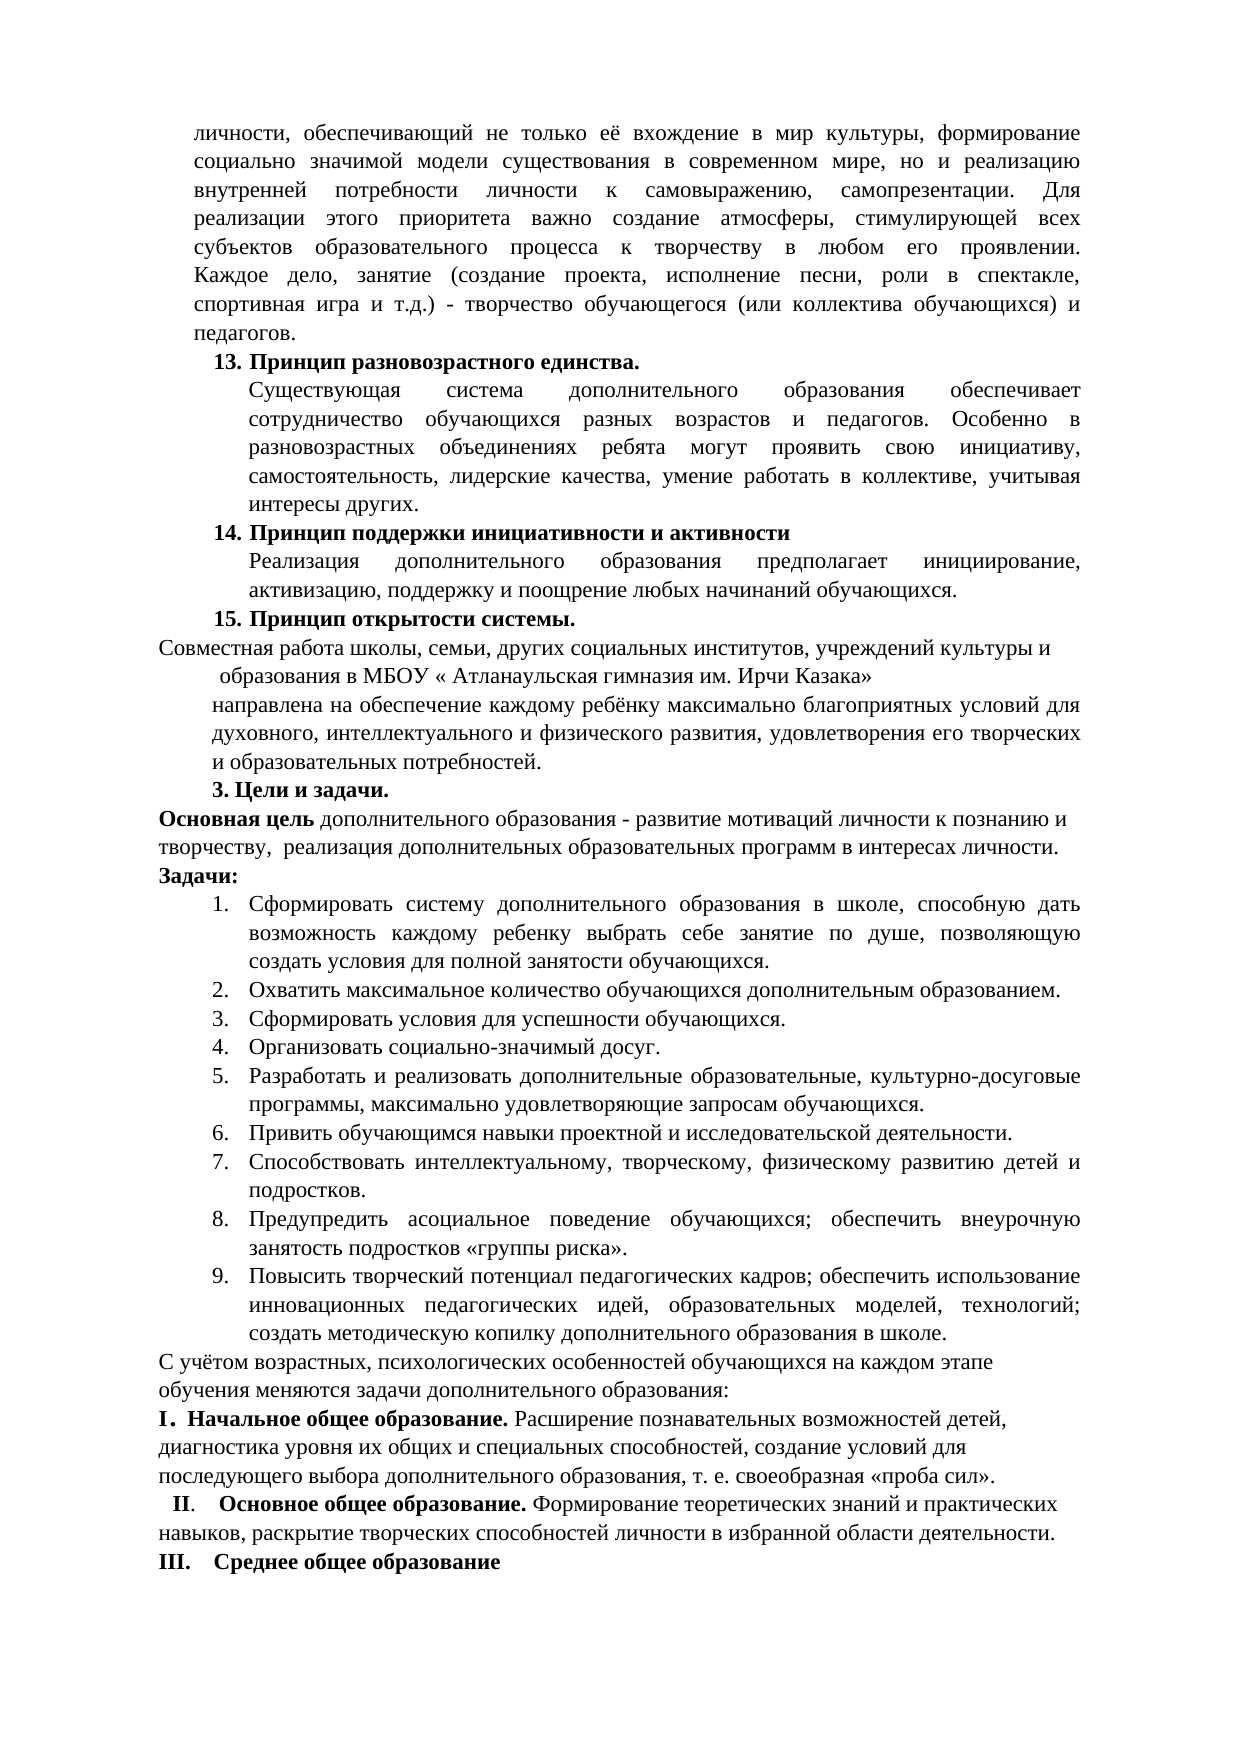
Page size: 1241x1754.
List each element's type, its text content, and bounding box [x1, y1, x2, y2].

text направлена на обеспечение каждому ребёнку максимально благоприятных условий для духовного, интеллектуального и физического развития, удовлетворения его творческих и образовательных потребностей. [212, 689, 1082, 775]
text 14. Принцип поддержки инициативности и активности [213, 517, 1082, 546]
list Предупредить асоциальное поведение обучающихся; обеспечить внеурочную занятость подростков «группы риска». [212, 1203, 1082, 1261]
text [158, 117, 1082, 346]
text III. Среднее общее образование [158, 1547, 1082, 1575]
text 13. Принцип разновозрастного единства. [213, 346, 1082, 375]
text II. Основное общее образование. Формирование теоретических знаний и практических навыков, раскрытие творческих способностей личности в избранной области деятельности. [158, 1489, 1082, 1546]
list Сформировать систему дополнительного образования в школе, способную дать возможность каждому ребенку выбрать себе занятие по душе, позволяющую создать условия для полной занятости обучающихся. [212, 889, 1082, 975]
text С учётом возрастных, психологических особенностей обучающихся на каждом этапе обучения меняются задачи дополнительного образования: [158, 1346, 1082, 1403]
list Сформировать условия для успешности обучающихся. [212, 1003, 1082, 1032]
text 15. Принцип открытости системы. [213, 604, 1082, 632]
text Совместная работа школы, семьи, других социальных институтов, учреждений культуры и образования в МБОУ « Атланаульская гимназия им. Ирчи Казака» [158, 632, 1082, 689]
text Основная цель дополнительного образования - развитие мотиваций личности к познанию и творчеству, реализация дополнительных образовательных программ в интересах личности. Задачи: [158, 803, 1082, 889]
list Охватить максимальное количество обучающихся дополнительным образованием. [212, 975, 1082, 1003]
text Существующая система дополнительного образования обеспечивает сотрудничество обучающихся разных возрастов и педагогов. Особенно в разновозрастных объединениях ребята могут проявить свою инициативу, самостоятельность, лидерские качества, умение работать в коллективе, учитывая интересы других. [248, 375, 1082, 517]
list Способствовать интеллектуальному, творческому, физическому развитию детей и подростков. [212, 1146, 1082, 1203]
list Повысить творческий потенциал педагогических кадров; обеспечить использование инновационных педагогических идей, образовательных моделей, технологий; создать методическую копилку дополнительного образования в школе. [212, 1261, 1082, 1346]
text Реализация дополнительного образования предполагает инициирование, активизацию, поддержку и поощрение любых начинаний обучающихся. [249, 546, 1082, 603]
text 3. Цели и задачи. [212, 775, 1082, 803]
list Разработать и реализовать дополнительные образовательные, культурно-досуговые программы, максимально удовлетворяющие запросам обучающихся. [212, 1060, 1082, 1117]
list Привить обучающимся навыки проектной и исследовательской деятельности. [212, 1117, 1082, 1146]
text I. Начальное общее образование. Расширение познавательных возможностей детей, диагностика уровня их общих и специальных способностей, создание условий для последующего выбора дополнительного образования, т. е. своеобразная «проба сил». [158, 1403, 1082, 1489]
list Организовать социально-значимый досуг. [212, 1032, 1082, 1060]
